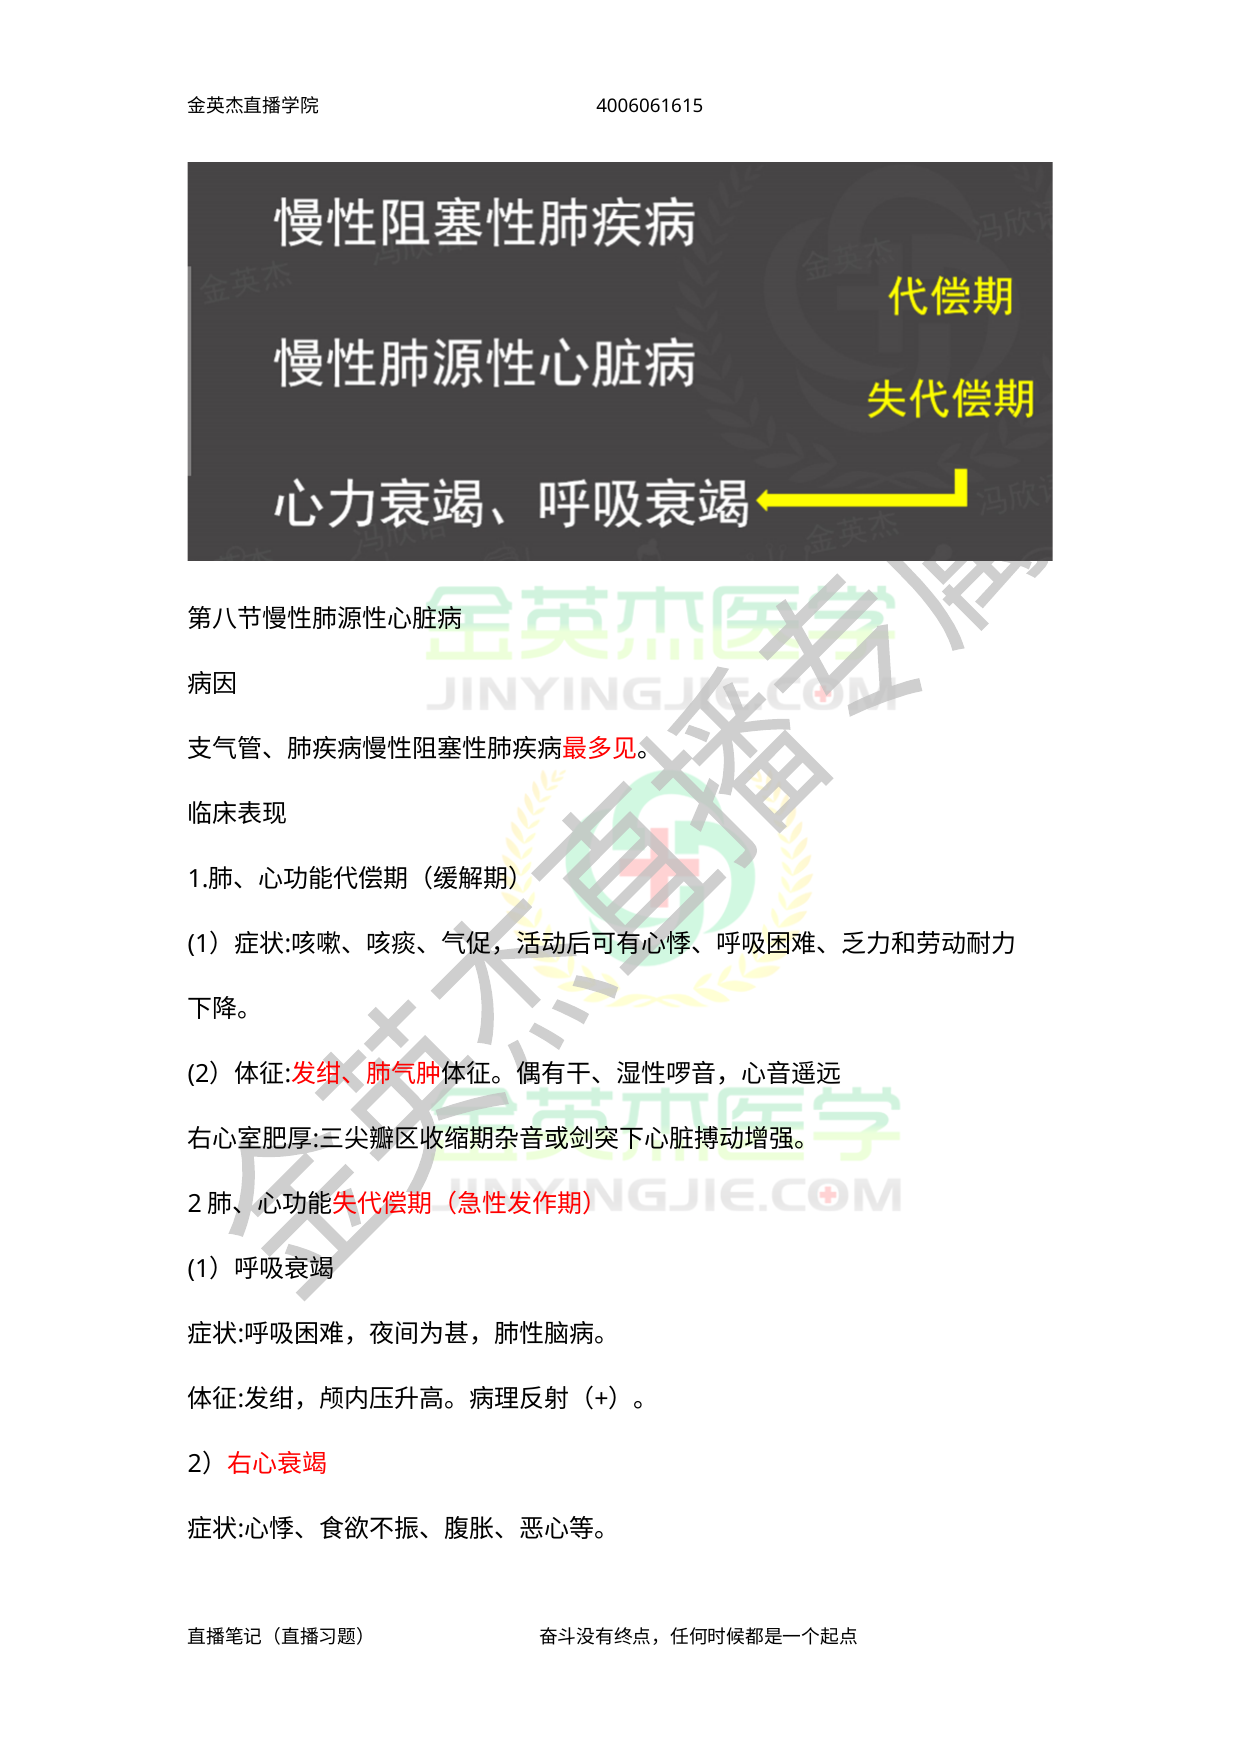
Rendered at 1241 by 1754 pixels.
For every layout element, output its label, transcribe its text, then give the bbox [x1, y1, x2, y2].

text 体征:发绀，颅内压升高。病理反射（+）。 [187, 1364, 1053, 1429]
picture [187, 162, 1053, 561]
text 病因 [187, 649, 1053, 714]
text (1）呼吸衰竭 [187, 1234, 1053, 1299]
text (2）体征:发绀、肺气肿体征。偶有干、湿性啰音，心音遥远 [187, 1039, 1053, 1104]
text 临床表现 [187, 779, 1053, 844]
text 下降。 [187, 974, 1053, 1039]
text 第八节慢性肺源性心脏病 [187, 584, 1053, 649]
text 支气管、肺疾病慢性阻塞性肺疾病最多见。 [187, 714, 1053, 779]
text 2）右心衰竭 [187, 1429, 1053, 1494]
text 2肺、心功能失代偿期（急性发作期） [187, 1169, 1053, 1234]
text (1）症状:咳嗽、咳痰、气促，活动后可有心悸、呼吸困难、乏力和劳动耐力 [187, 909, 1053, 974]
text 症状:心悸、食欲不振、腹胀、恶心等。 [187, 1494, 1053, 1559]
text 1.肺、心功能代偿期（缓解期） [187, 844, 1053, 909]
text 症状:呼吸困难，夜间为甚，肺性脑病。 [187, 1299, 1053, 1364]
text 右心室肥厚:三尖瓣区收缩期杂音或剑突下心脏搏动增强。 [187, 1104, 1053, 1169]
